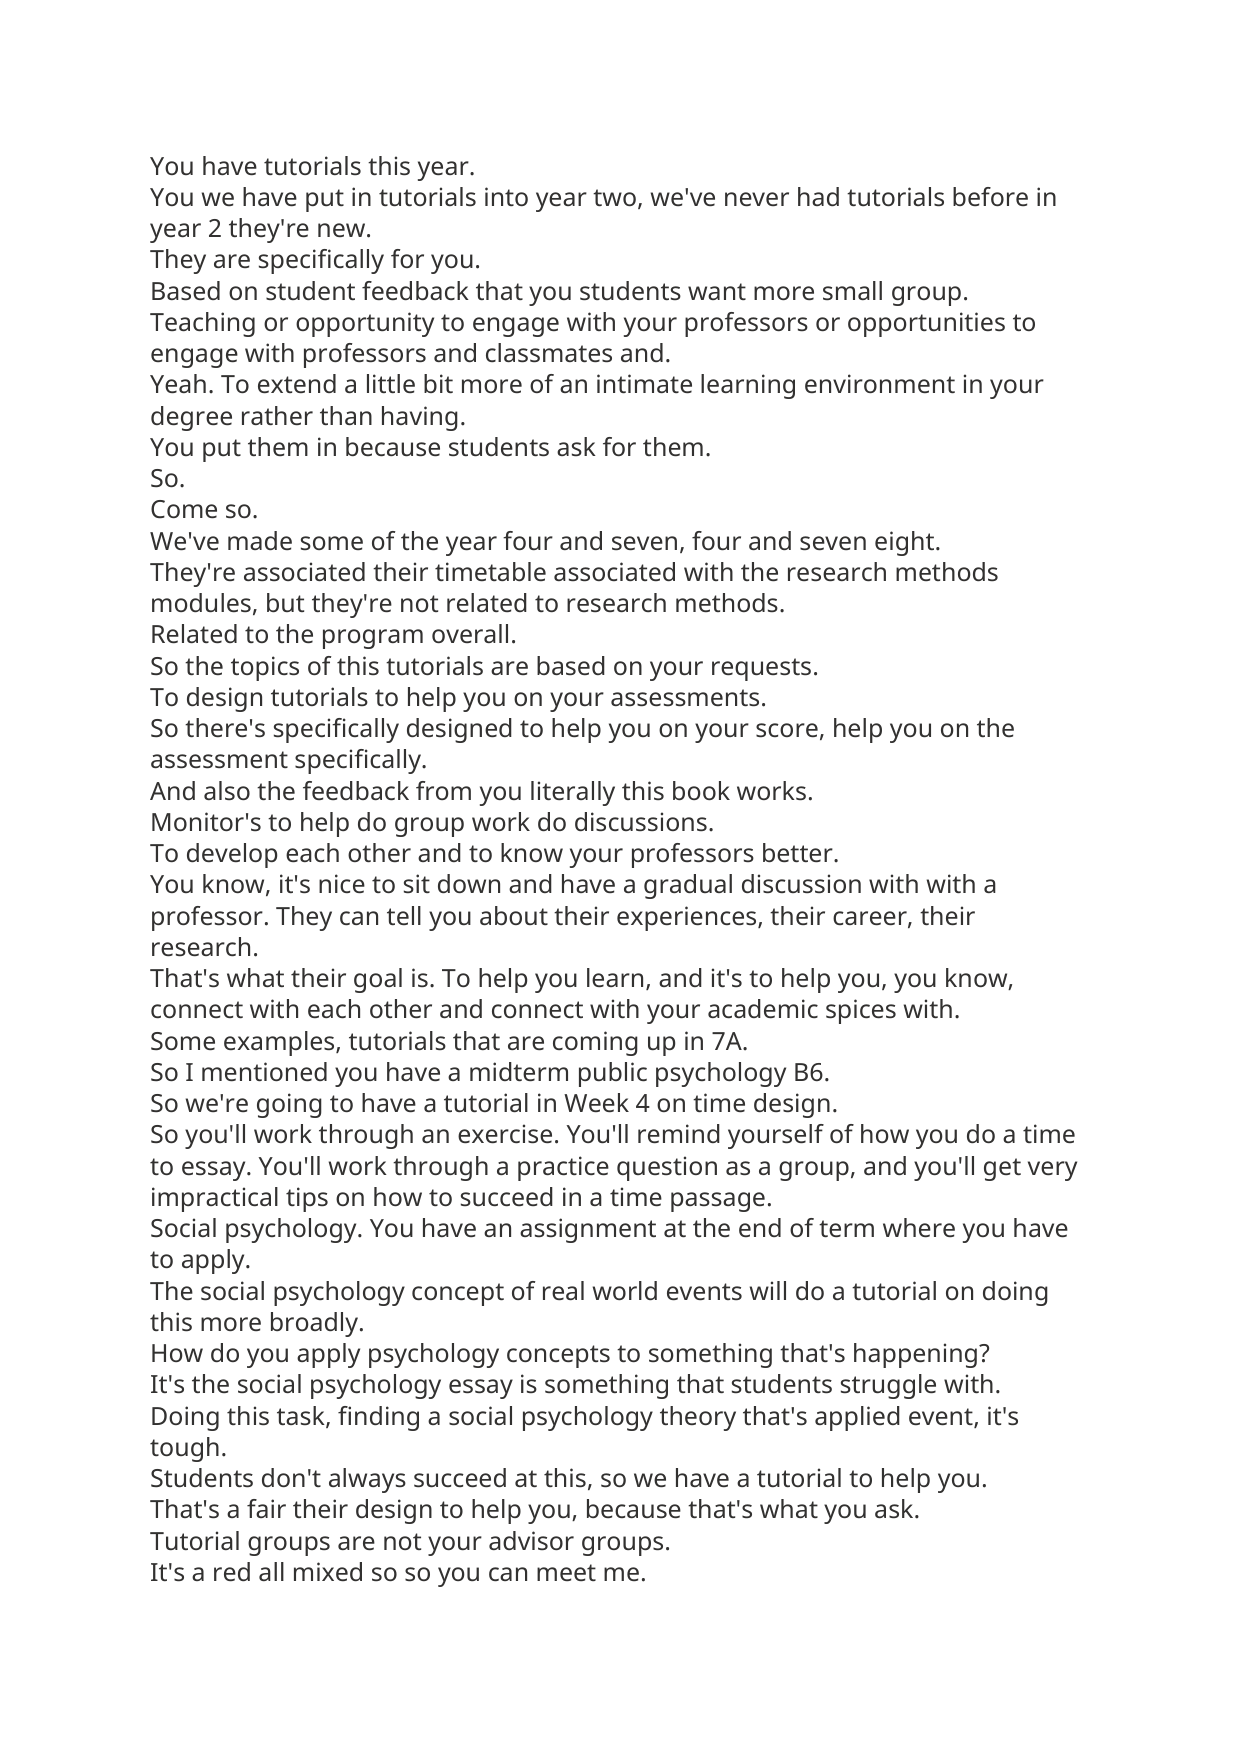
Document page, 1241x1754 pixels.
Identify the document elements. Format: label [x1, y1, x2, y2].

text [150, 150, 1090, 1587]
